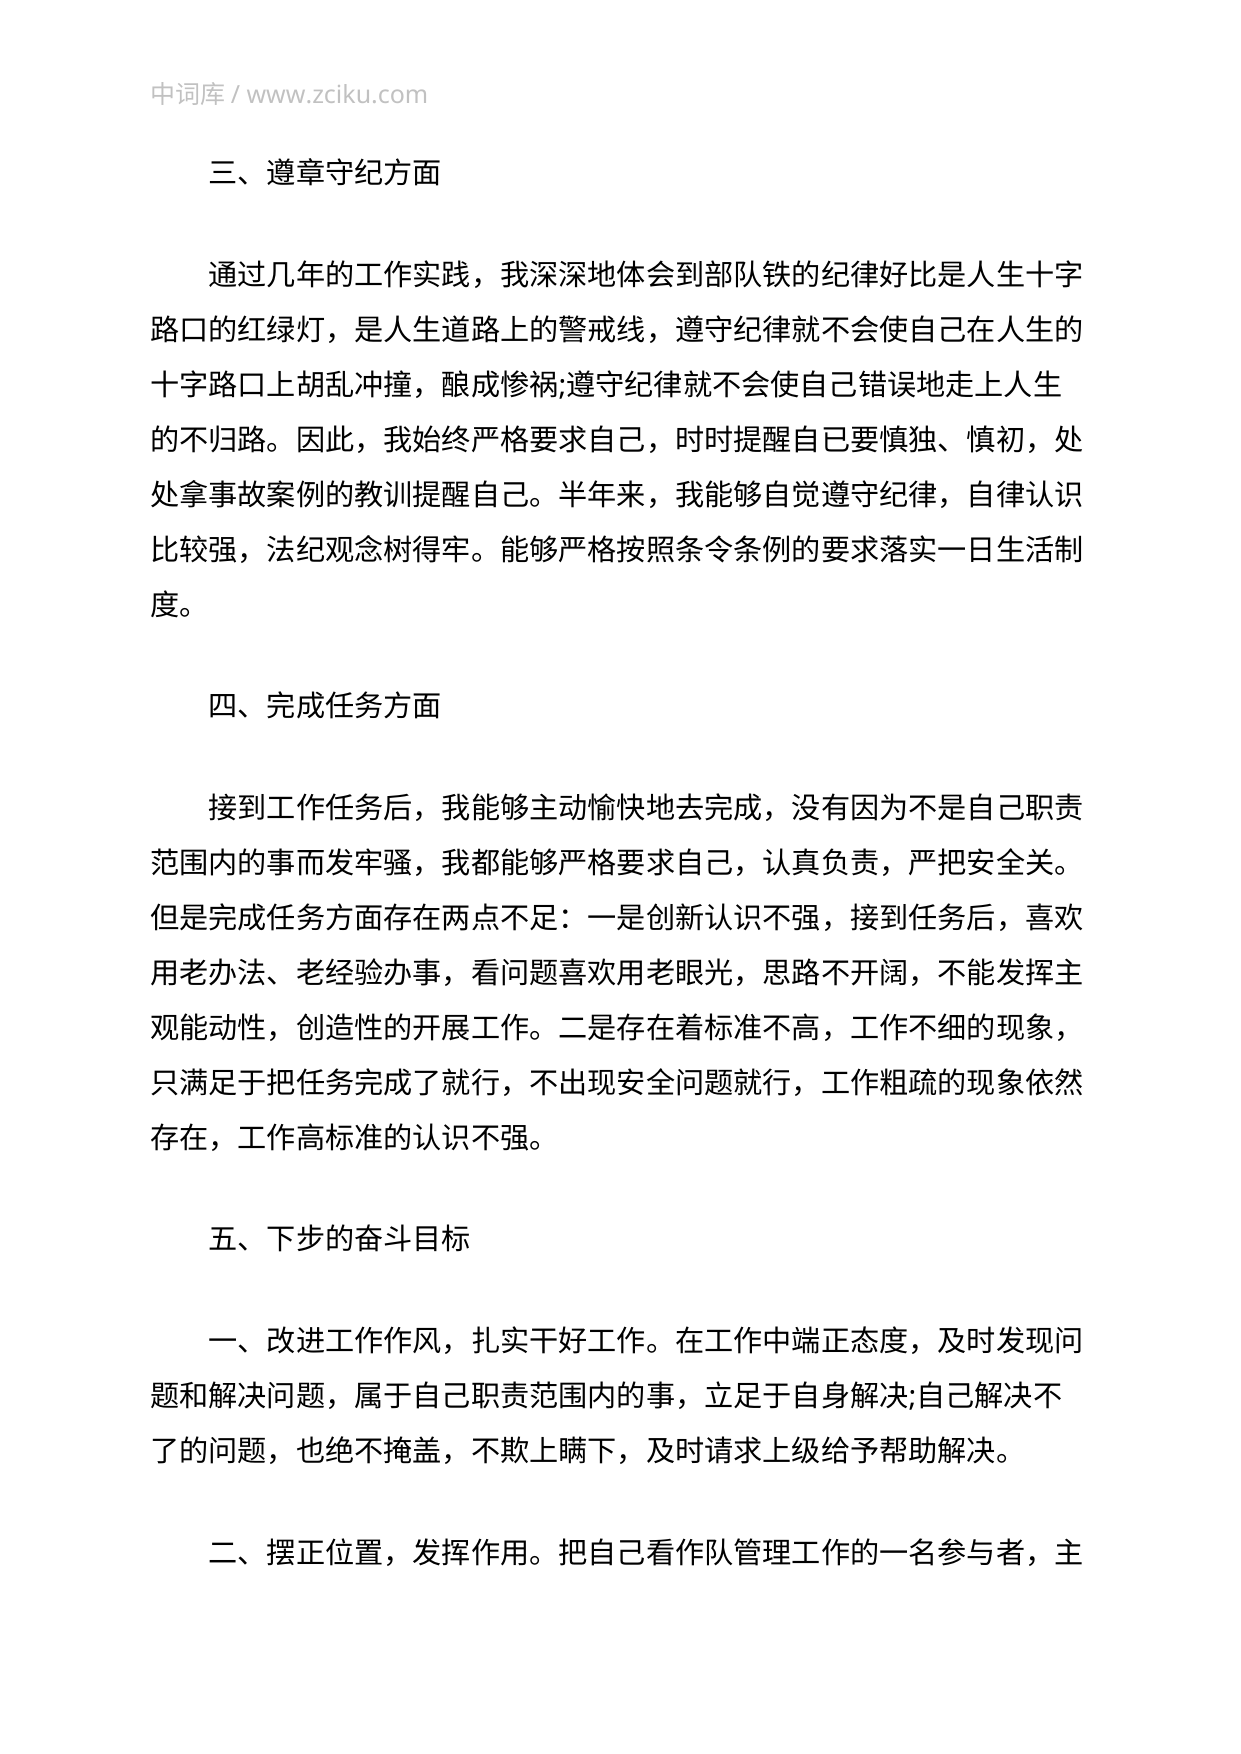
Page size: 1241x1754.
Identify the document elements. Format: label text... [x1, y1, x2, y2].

text 三、遵章守纪方面 [150, 150, 1090, 192]
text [150, 1529, 1090, 1572]
text 一、改进工作作风，扎实干好工作。在工作中端正态度，及时发现问题和解决问题，属于自己职责范围内的事，立足于自身解决;自己解决不了的问题，也绝不掩盖，不欺上瞒下，及时请求上级给予帮助解决。 [150, 1318, 1090, 1470]
text 五、下步的奋斗目标 [150, 1216, 1090, 1258]
text 接到工作任务后，我能够主动愉快地去完成，没有因为不是自己职责范围内的事而发牢骚，我都能够严格要求自己，认真负责，严把安全关。但是完成任务方面存在两点不足：一是创新认识不强，接到任务后，喜欢用老办法、老经验办事，看问题喜欢用老眼光，思路不开阔，不能发挥主观能动性，创造性的开展工作。二是存在着标准不高，工作不细的现象，只满足于把任务完成了就行，不出现安全问题就行，工作粗疏的现象依然存在，工作高标准的认识不强。 [150, 785, 1090, 1156]
text 通过几年的工作实践，我深深地体会到部队铁的纪律好比是人生十字路口的红绿灯，是人生道路上的警戒线，遵守纪律就不会使自己在人生的十字路口上胡乱冲撞，酿成惨祸;遵守纪律就不会使自己错误地走上人生的不归路。因此，我始终严格要求自己，时时提醒自已要慎独、慎初，处处拿事故案例的教训提醒自己。半年来，我能够自觉遵守纪律，自律认识比较强，法纪观念树得牢。能够严格按照条令条例的要求落实一日生活制度。 [150, 252, 1090, 623]
text 四、完成任务方面 [150, 683, 1090, 725]
